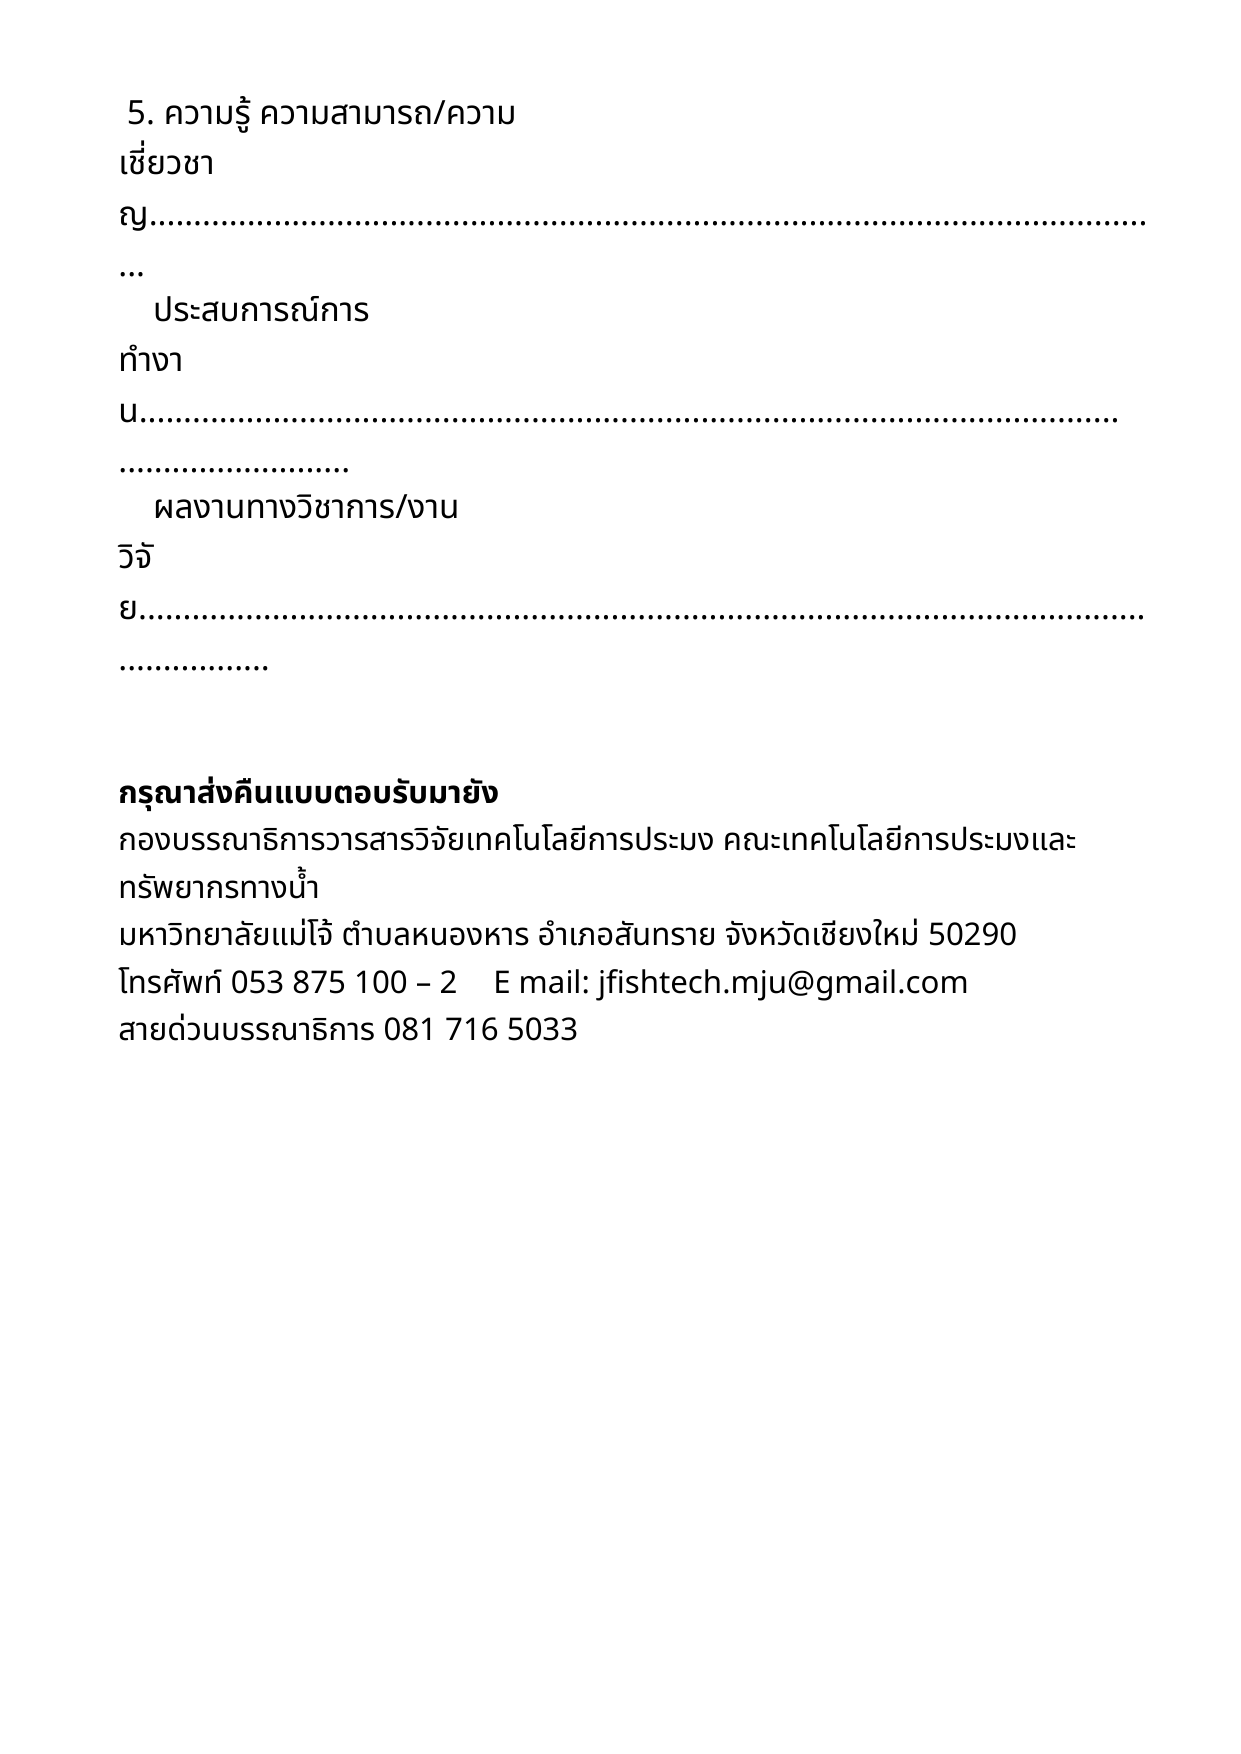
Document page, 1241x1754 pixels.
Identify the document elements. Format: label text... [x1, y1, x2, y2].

text มหาวิทยาลัยแม่โจ้ ตำบลหนองหาร อำเภอสันทราย จังหวัดเชียงใหม่ 50290 [118, 912, 1122, 959]
text ประสบการณ์การทำงาน........................................................................................................................................ [118, 286, 1122, 483]
text 5. ความรู้ ความสามารถ/ความเชี่ยวชาญ................................................................................................................... [118, 89, 1157, 286]
text กองบรรณาธิการวารสารวิจัยเทคโนโลยีการประมง คณะเทคโนโลยีการประมงและทรัพยากรทางน้ำ [118, 818, 1122, 912]
text โทรศัพท์ 053 875 100 – 2 E mail: jfishtech.mju@gmail.com [118, 959, 1122, 1007]
text กรุณาส่งคืนแบบตอบรับมายัง [118, 771, 1122, 818]
text สายด่วนบรรณาธิการ 081 716 5033 [118, 1007, 1122, 1054]
text ผลงานทางวิชาการ/งานวิจัย.................................................................................................................................. [118, 483, 1157, 680]
